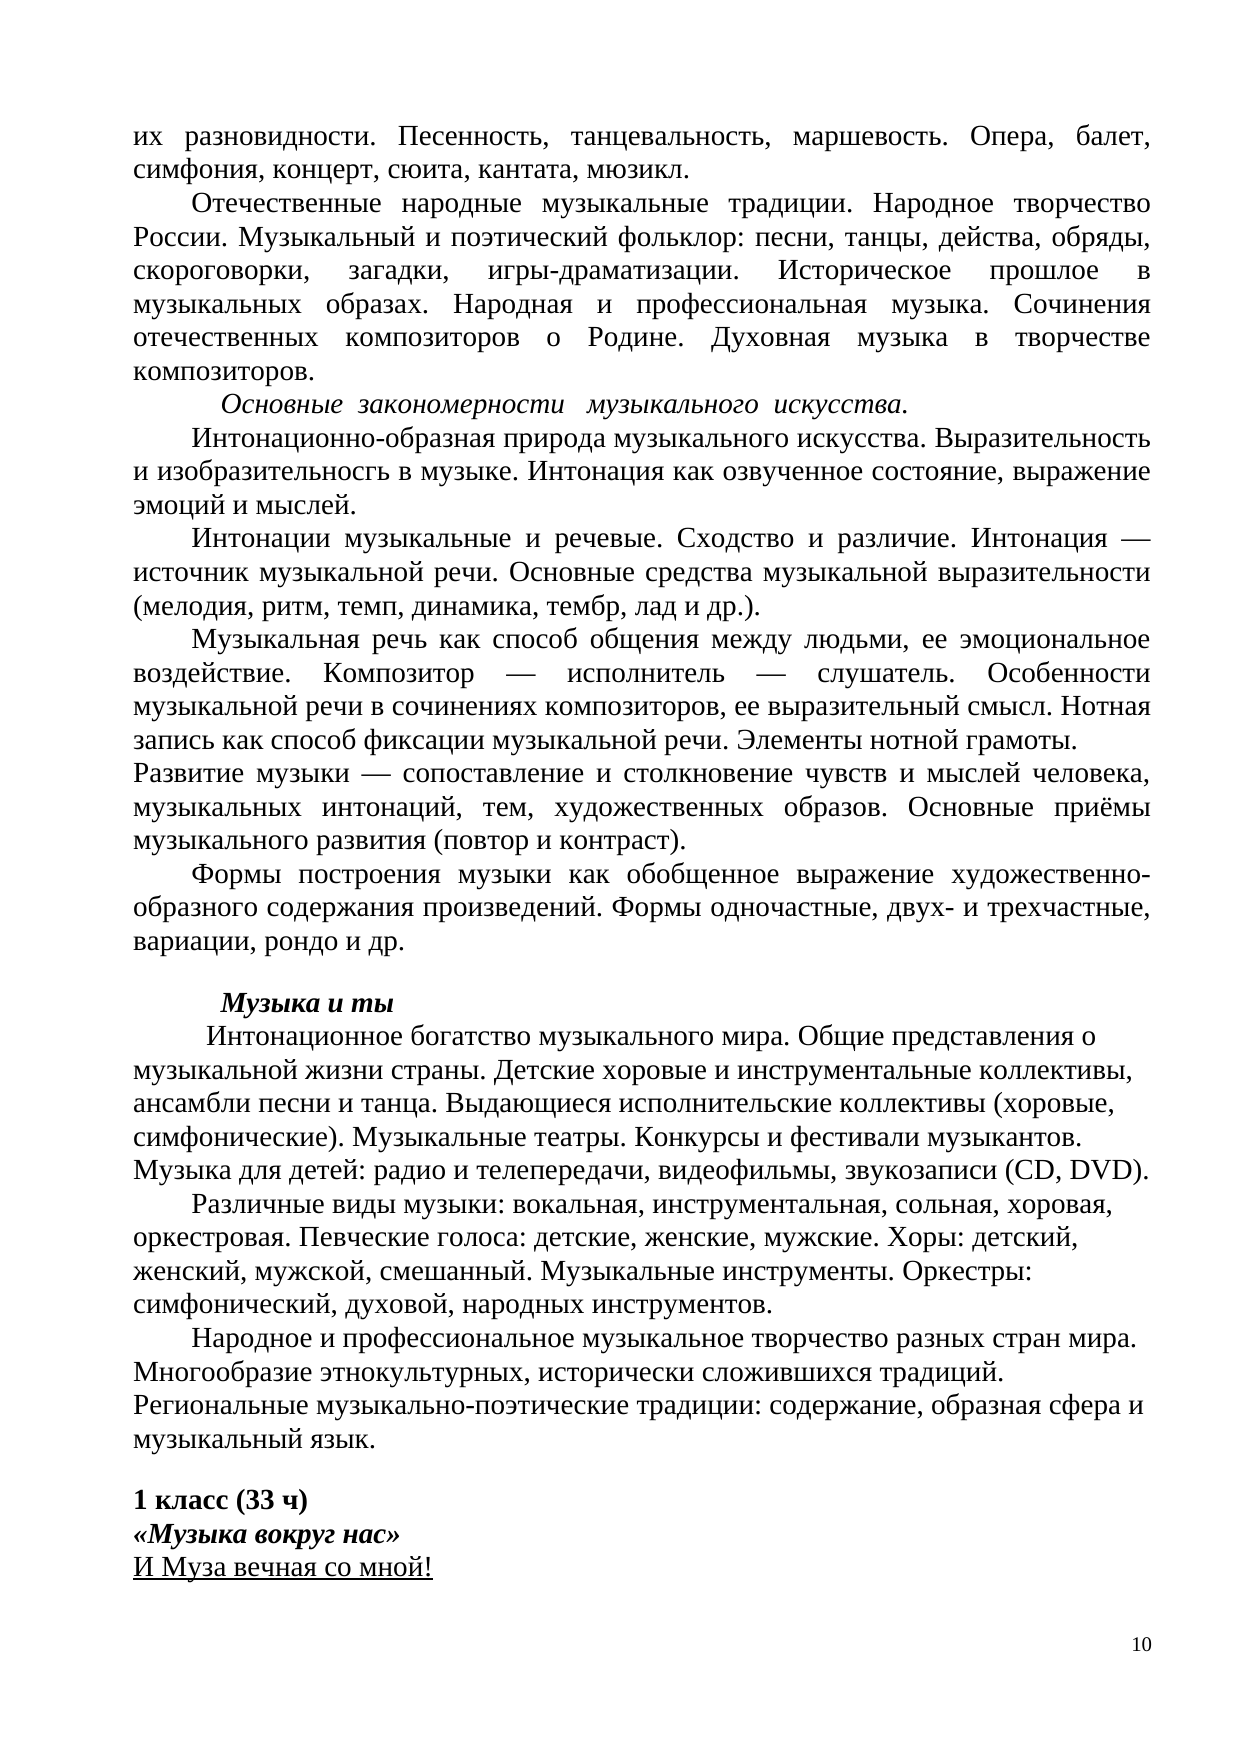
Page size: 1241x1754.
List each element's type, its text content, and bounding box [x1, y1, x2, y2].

text Музыка и ты [133, 985, 1152, 1018]
text Интонации музыкальные и речевые. Сходство и различие. Интонация — источник музыкальной речи. Основные средства музыкальной выразительности (мелодия, ритм, темп, динамика, тембр, лад и др.). [133, 521, 1152, 621]
text Формы построения музыки как обобщенное выражение художественно-образного содержания произведений. Формы одночастные, двух- и трехчастные, вариации, рондо и др. [133, 856, 1152, 957]
text Музыкальная речь как способ общения между людьми, ее эмоциональное воздействие. Композитор — исполнитель — слушатель. Особенности музыкальной речи в сочинениях композиторов, ее выразительный смысл. Нотная запись как способ фиксации музыкальной речи. Элементы нотной грамоты. [133, 621, 1152, 755]
text Интонационное богатство музыкального мира. Общие представления о музыкальной жизни страны. Детские хоровые и инструментальные коллективы, ансамбли песни и танца. Выдающиеся исполнительские коллективы (хоровые, симфонические). Музыкальные театры. Конкурсы и фестивали музыкантов. Музыка для детей: радио и телепередачи, видеофильмы, звукозаписи (CD, DVD). [133, 1018, 1152, 1186]
text Отечественные народные музыкальные традиции. Народное творчество России. Музыкальный и поэтический фольклор: песни, танцы, действа, обряды, скороговорки, загадки, игры-драматизации. Историческое прошлое в музыкальных образах. Народная и профессиональная музыка. Сочинения отечественных композиторов о Родине. Духовная музыка в творчестве композиторов. [133, 185, 1152, 386]
text Интонационно-образная природа музыкального искусства. Выразительность и изобразительносгь в музыке. Интонация как озвученное состояние, выражение эмоций и мыслей. [133, 420, 1152, 521]
text Основные закономерности музыкального искусства. [133, 386, 1152, 420]
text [133, 118, 1152, 185]
text 1 класс (33 ч) [133, 1482, 1152, 1516]
text Народное и профессиональное музыкальное творчество разных стран мира. Многообразие этнокультурных, исторически сложившихся традиций. Региональные музыкально-поэтические традиции: содержание, образная сфера и музыкальный язык. [133, 1320, 1152, 1454]
text И Муза вечная со мной! [133, 1549, 1152, 1583]
text «Музыка вокруг нас» [133, 1516, 1152, 1549]
text Развитие музыки — сопоставление и столкновение чувств и мыслей человека, музыкальных интонаций, тем, художественных образов. Основные приёмы музыкального развития (повтор и контраст). [133, 755, 1152, 856]
text Различные виды музыки: вокальная, инструментальная, сольная, хоровая, оркестровая. Певческие голоса: детские, женские, мужские. Хоры: детский, женский, мужской, смешанный. Музыкальные инструменты. Оркестры: симфонический, духовой, народных инструментов. [133, 1186, 1152, 1320]
